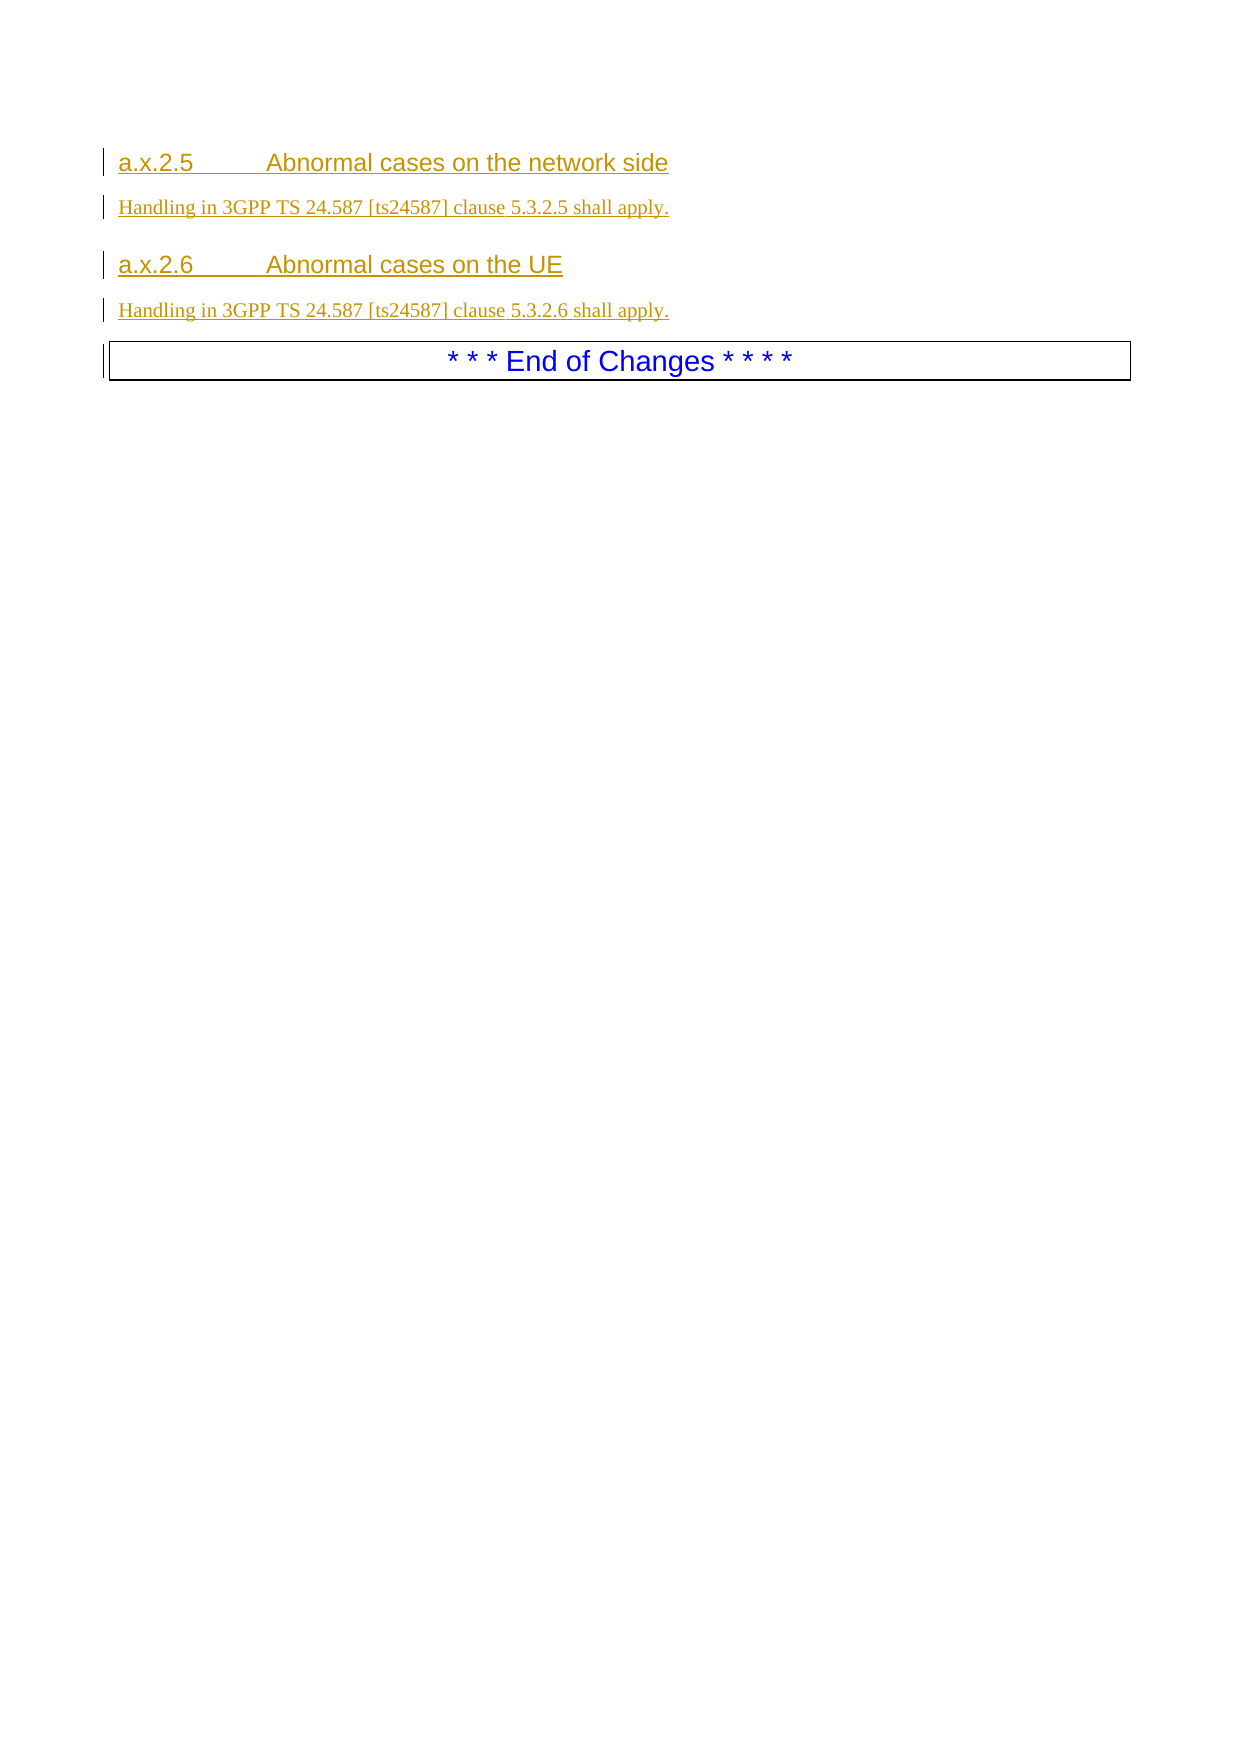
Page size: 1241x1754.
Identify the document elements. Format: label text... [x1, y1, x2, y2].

text * * * End of Changes * * * * [110, 342, 1130, 379]
